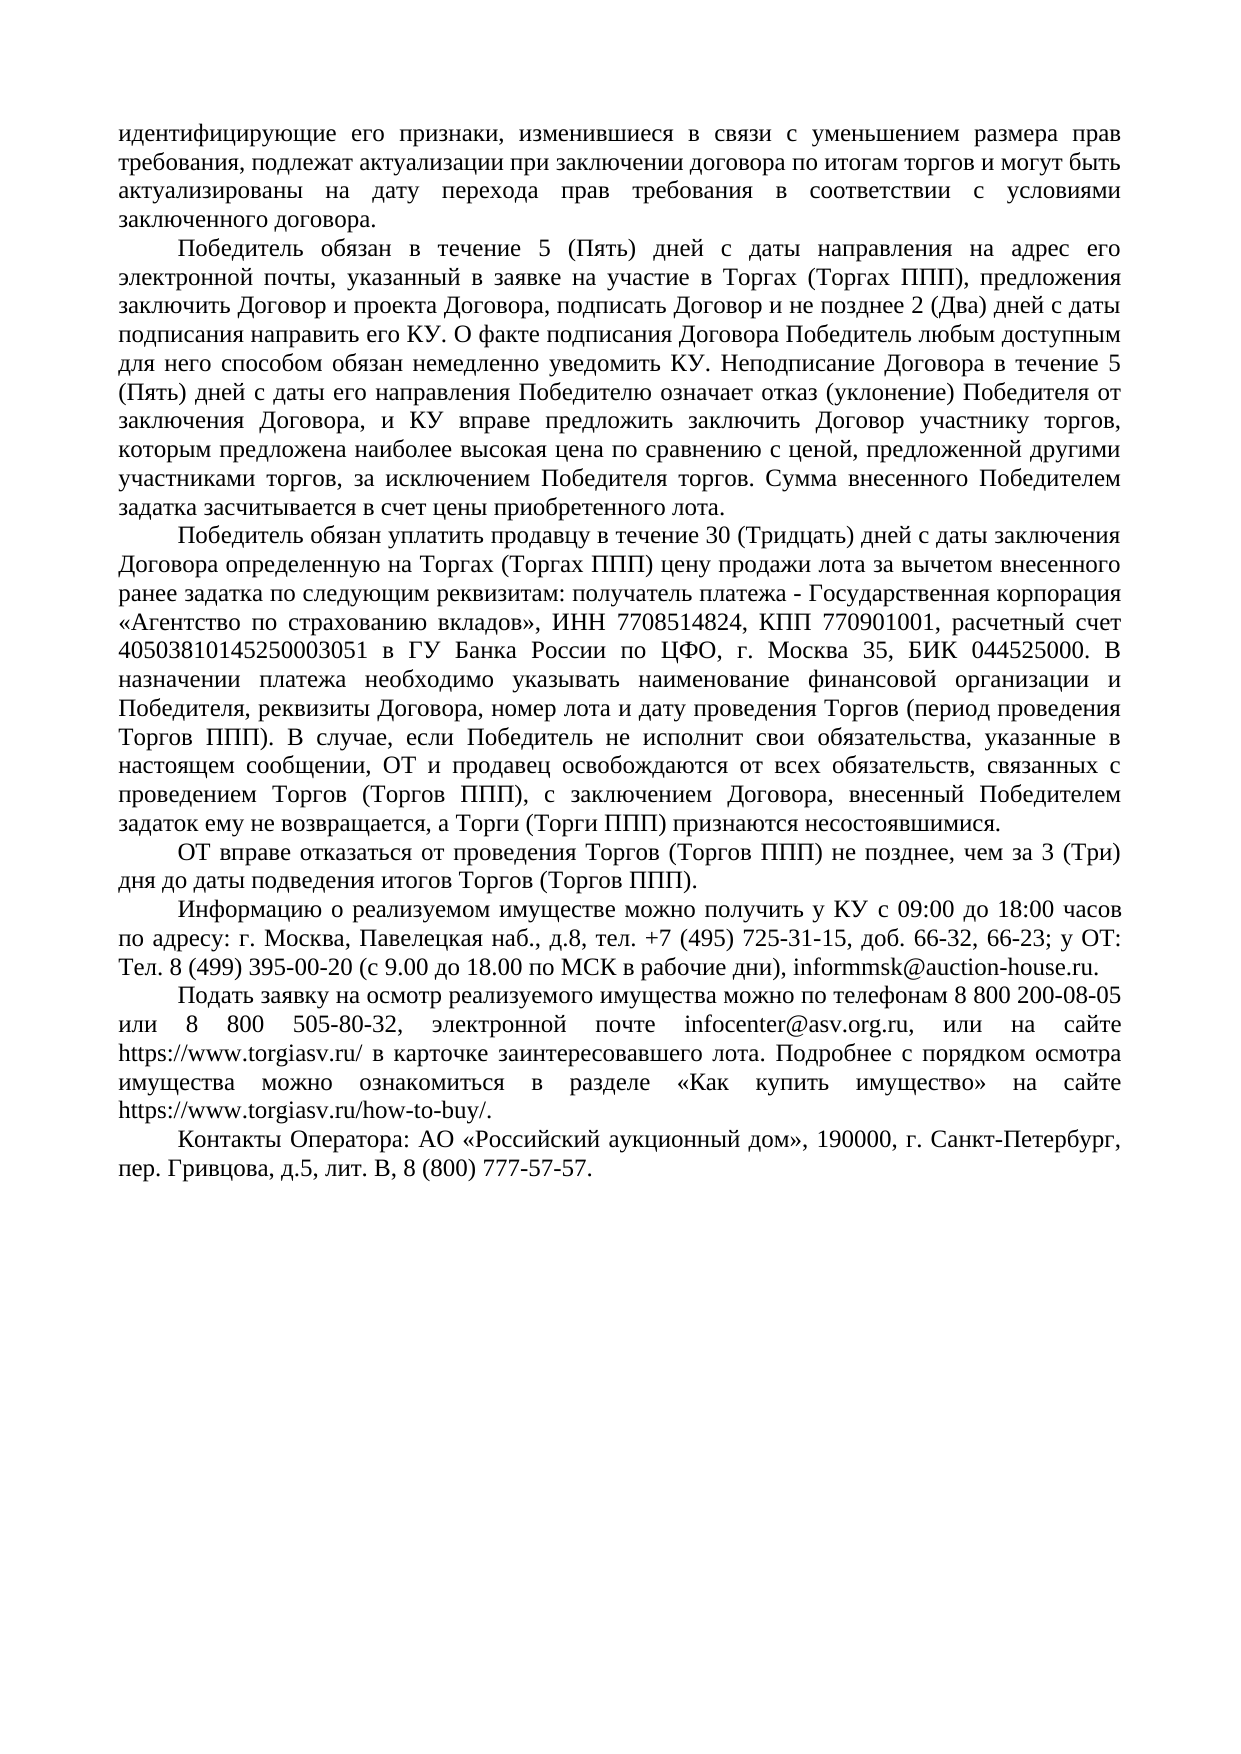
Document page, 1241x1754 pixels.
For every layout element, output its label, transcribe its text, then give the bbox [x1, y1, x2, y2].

text Подать заявку на осмотр реализуемого имущества можно по телефонам 8 800 200-08-05 или 8 800 505-80-32, электронной почте infocenter@asv.org.ru, или на сайте https://www.torgiasv.ru/ в карточке заинтересовавшего лота. Подробнее с порядком осмотра имущества можно ознакомиться в разделе «Как купить имущество» на сайте https://www.torgiasv.ru/how-to-buy/. [118, 981, 1122, 1124]
text Победитель обязан в течение 5 (Пять) дней с даты направления на адрес его электронной почты, указанный в заявке на участие в Торгах (Торгах ППП), предложения заключить Договор и проекта Договора, подписать Договор и не позднее 2 (Два) дней с даты подписания направить его КУ. О факте подписания Договора Победитель любым доступным для него способом обязан немедленно уведомить КУ. Неподписание Договора в течение 5 (Пять) дней с даты его направления Победителю означает отказ (уклонение) Победителя от заключения Договора, и КУ вправе предложить заключить Договор участнику торгов, которым предложена наиболее высокая цена по сравнению с ценой, предложенной другими участниками торгов, за исключением Победителя торгов. Сумма внесенного Победителем задатка засчитывается в счет цены приобретенного лота. [118, 233, 1122, 521]
text Информацию о реализуемом имуществе можно получить у КУ с 09:00 до 18:00 часов по адресу: г. Москва, Павелецкая наб., д.8, тел. +7 (495) 725-31-15, доб. 66-32, 66-23; у ОТ: Тел. 8 (499) 395-00-20 (с 9.00 до 18.00 по МСК в рабочие дни), informmsk@auction-house.ru. [118, 894, 1122, 981]
text ОТ вправе отказаться от проведения Торгов (Торгов ППП) не позднее, чем за 3 (Три) дня до даты подведения итогов Торгов (Торгов ППП). [118, 837, 1122, 894]
text Контакты Оператора: АО «Российский аукционный дом», 190000, г. Санкт-Петербург, пер. Гривцова, д.5, лит. В, 8 (800) 777-57-57. [118, 1124, 1122, 1182]
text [118, 118, 1122, 233]
text Победитель обязан уплатить продавцу в течение 30 (Тридцать) дней с даты заключения Договора определенную на Торгах (Торгах ППП) цену продажи лота за вычетом внесенного ранее задатка по следующим реквизитам: получатель платежа - Государственная корпорация «Агентство по страхованию вкладов», ИНН 7708514824, КПП 770901001, расчетный счет 40503810145250003051 в ГУ Банка России по ЦФО, г. Москва 35, БИК 044525000. В назначении платежа необходимо указывать наименование финансовой организации и Победителя, реквизиты Договора, номер лота и дату проведения Торгов (период проведения Торгов ППП). В случае, если Победитель не исполнит свои обязательства, указанные в настоящем сообщении, ОТ и продавец освобождаются от всех обязательств, связанных с проведением Торгов (Торгов ППП), с заключением Договора, внесенный Победителем задаток ему не возвращается, а Торги (Торги ППП) признаются несостоявшимися. [118, 521, 1122, 837]
